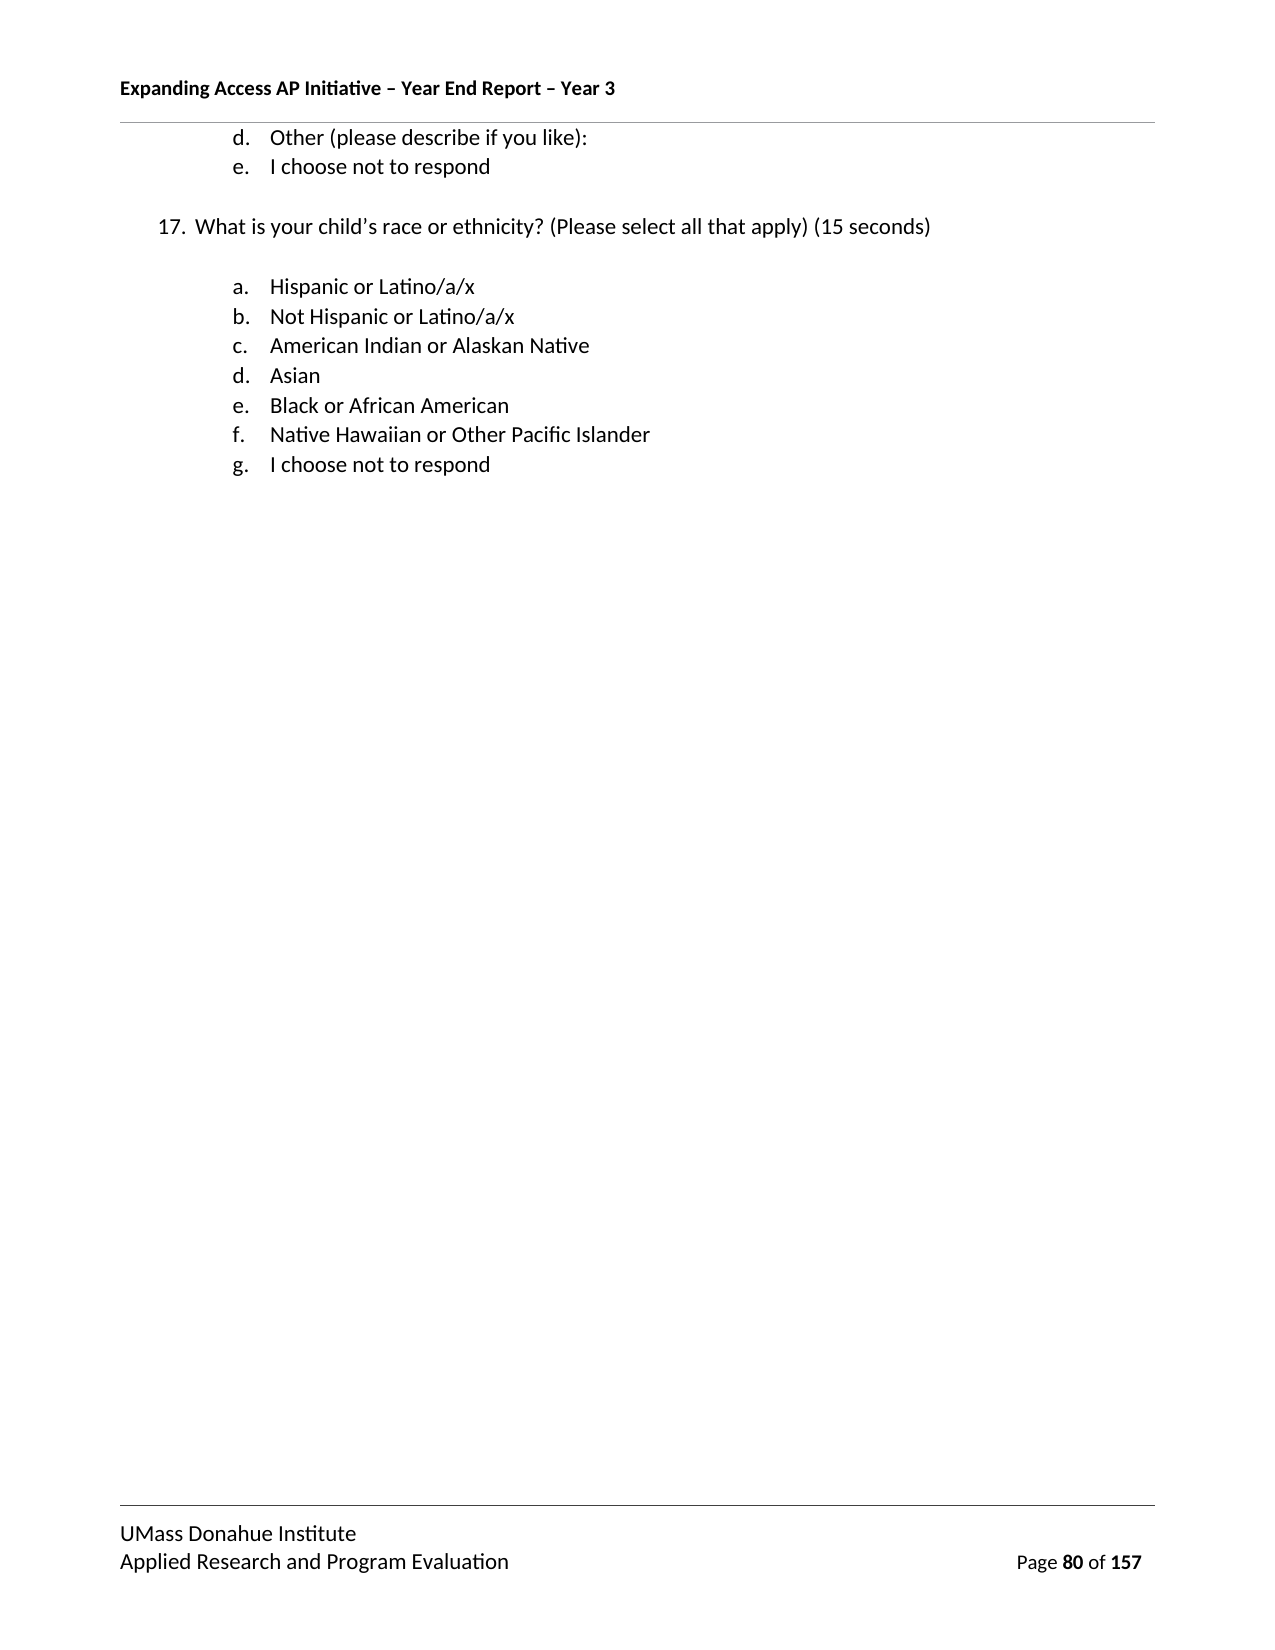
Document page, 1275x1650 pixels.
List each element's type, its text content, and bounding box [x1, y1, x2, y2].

list Other (please describe if you like): [232, 123, 1155, 151]
list Not Hispanic or Latino/a/x [232, 302, 1155, 330]
list I choose not to respond [232, 152, 1155, 180]
list I choose not to respond [232, 450, 1155, 478]
list Black or African American [232, 391, 1155, 419]
list American Indian or Alaskan Native [232, 332, 1155, 359]
list Asian [232, 361, 1155, 389]
list What is your child’s race or ethnicity? (Please select all that apply) (15 seconds) [157, 212, 1155, 240]
list Hispanic or Latino/a/x [232, 272, 1155, 300]
list Native Hawaiian or Other Pacific Islander [232, 421, 1155, 449]
